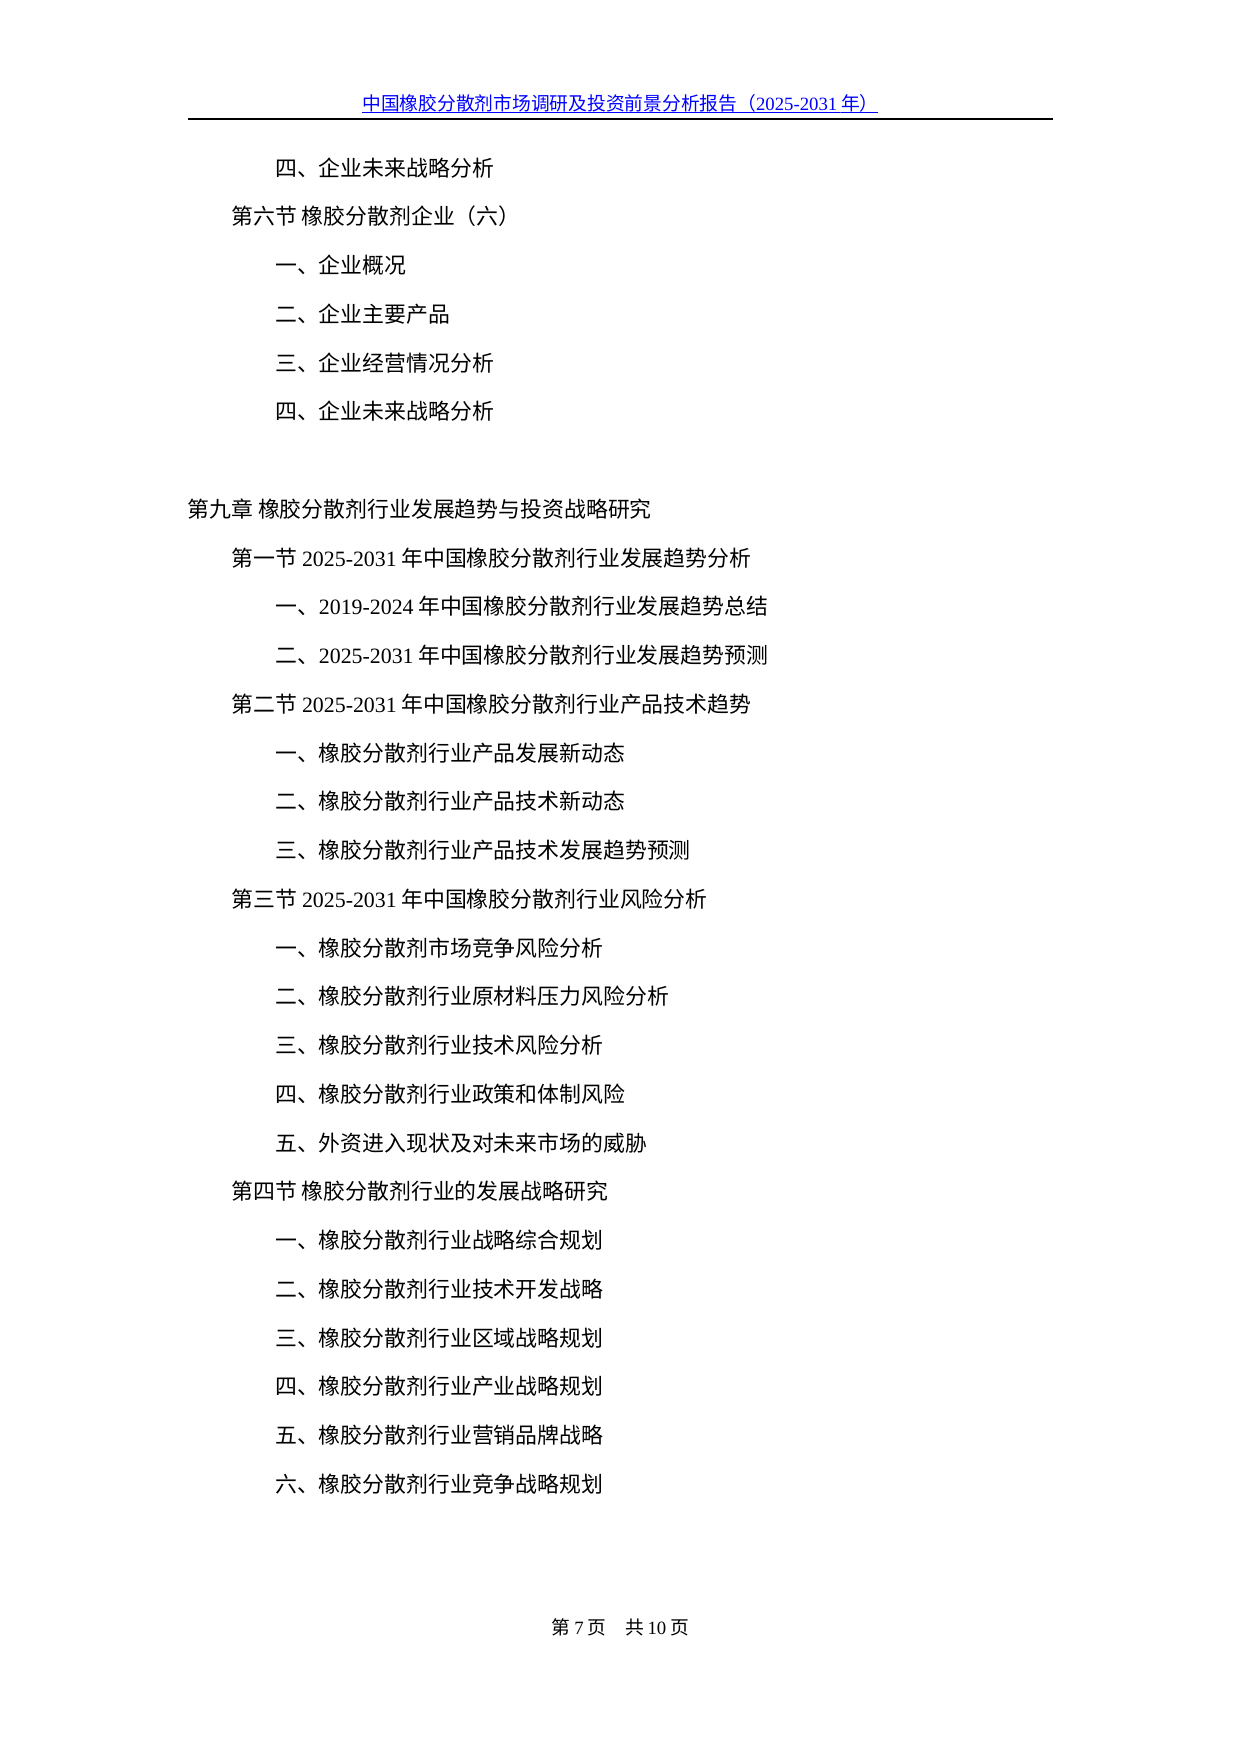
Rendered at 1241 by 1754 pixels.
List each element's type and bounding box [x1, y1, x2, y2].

text [187, 150, 1053, 1499]
